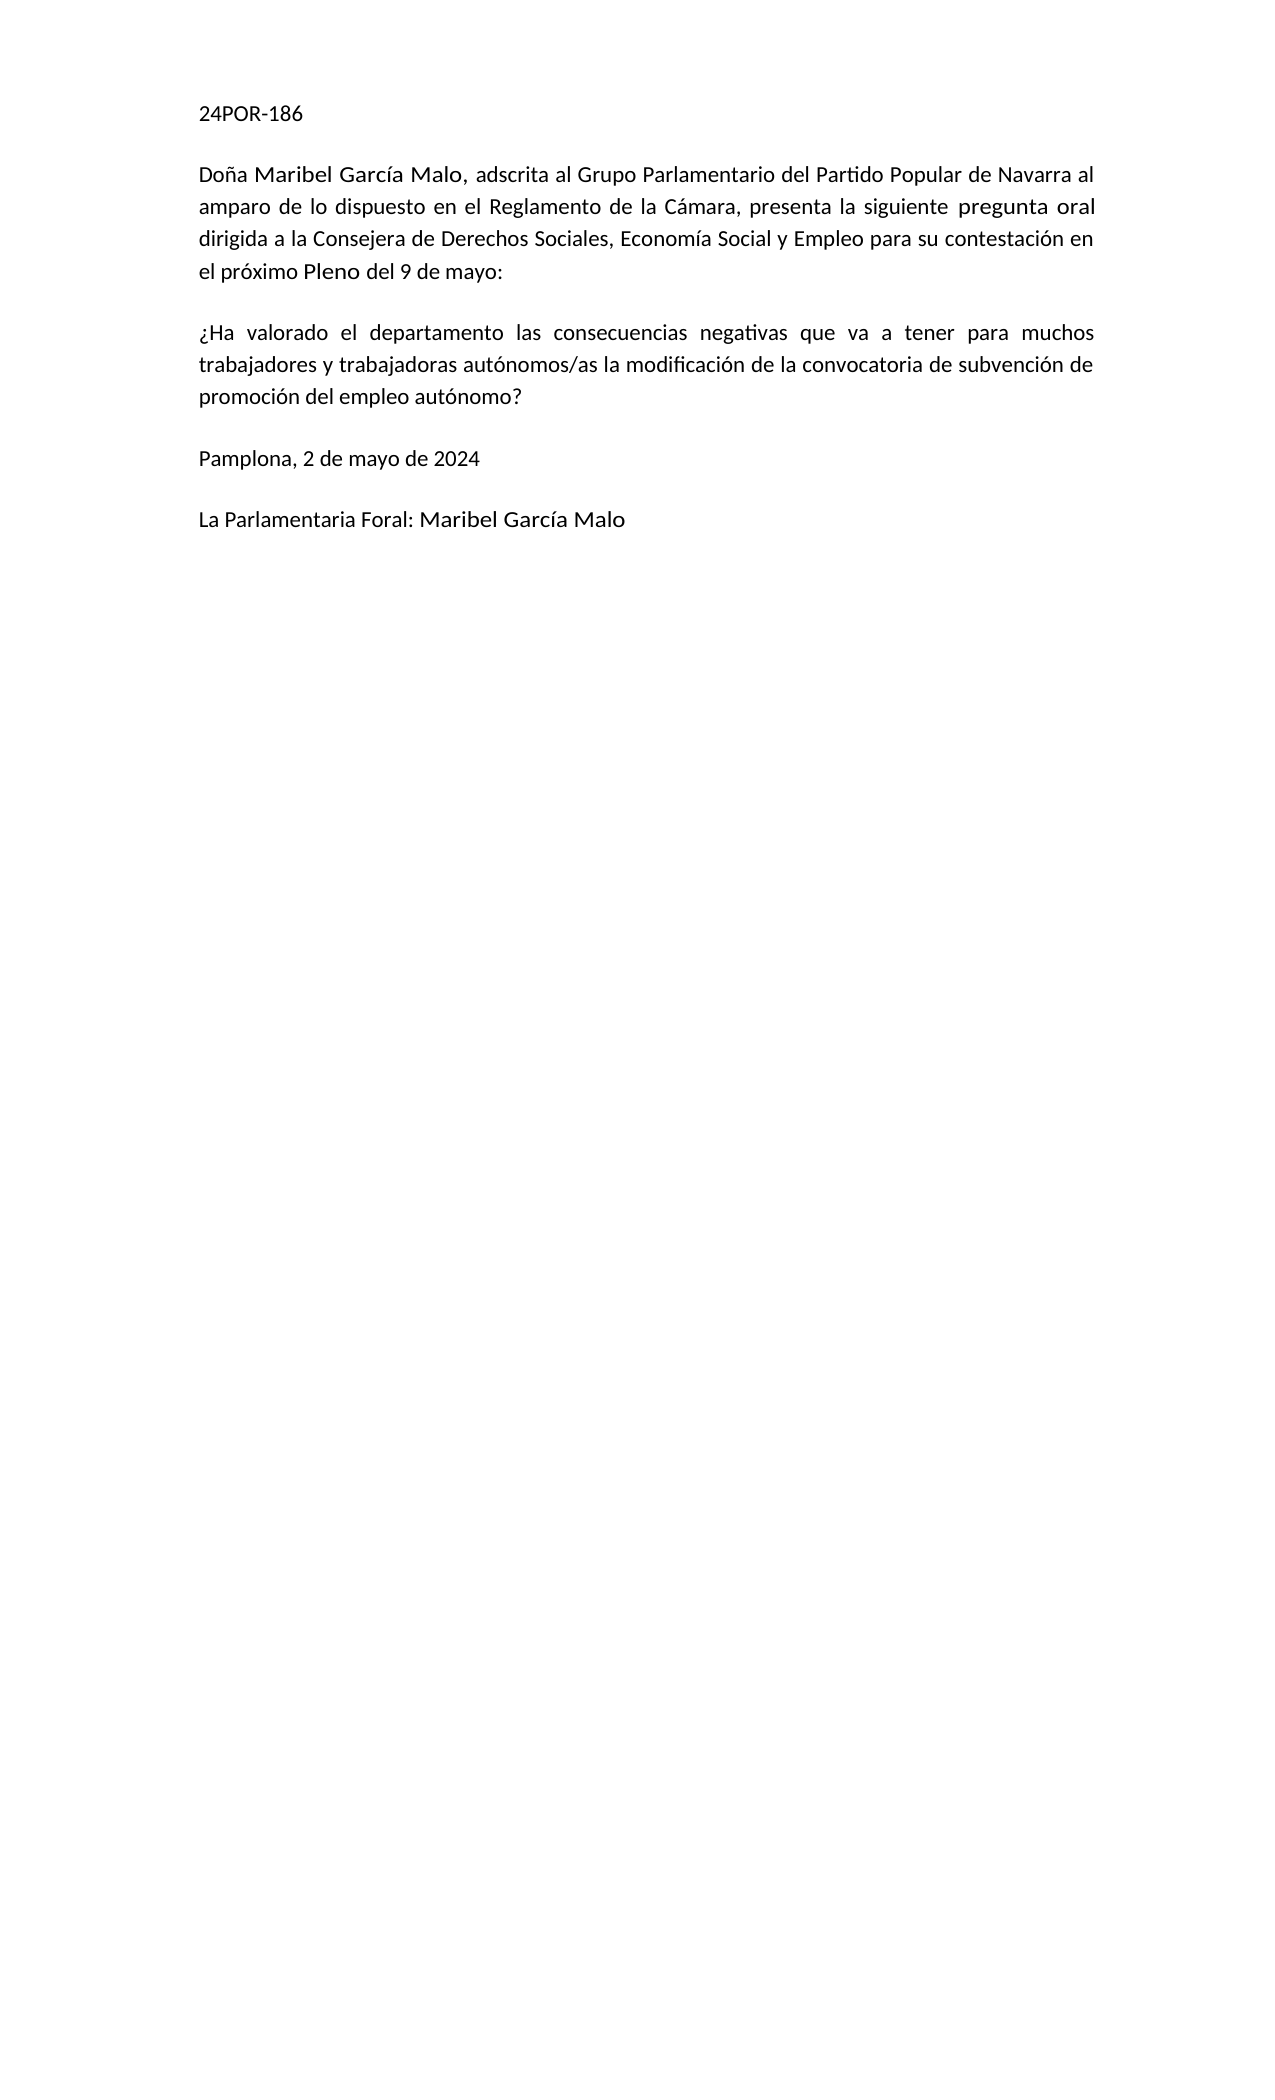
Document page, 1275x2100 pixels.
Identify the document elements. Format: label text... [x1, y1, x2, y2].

text ¿Ha valorado el departamento las consecuencias negativas que va a tener para muchos trabajadores y trabajadoras autónomos/as la modificación de la convocatoria de subvención de promoción del empleo autónomo? [198, 318, 1096, 411]
text 24POR-186 [125, 99, 1096, 127]
text Pamplona, 2 de mayo de 2024 [144, 444, 1096, 472]
text La Parlamentaria Foral: Maribel García Malo [144, 505, 1096, 533]
text Doña Maribel García Malo, adscrita al Grupo Parlamentario del Partido Popular de Navarra al amparo de lo dispuesto en el Reglamento de la Cámara, presenta la siguiente pregunta oral dirigida a la Consejera de Derechos Sociales, Economía Social y Empleo para su contestación en el próximo Pleno del 9 de mayo: [198, 160, 1096, 285]
